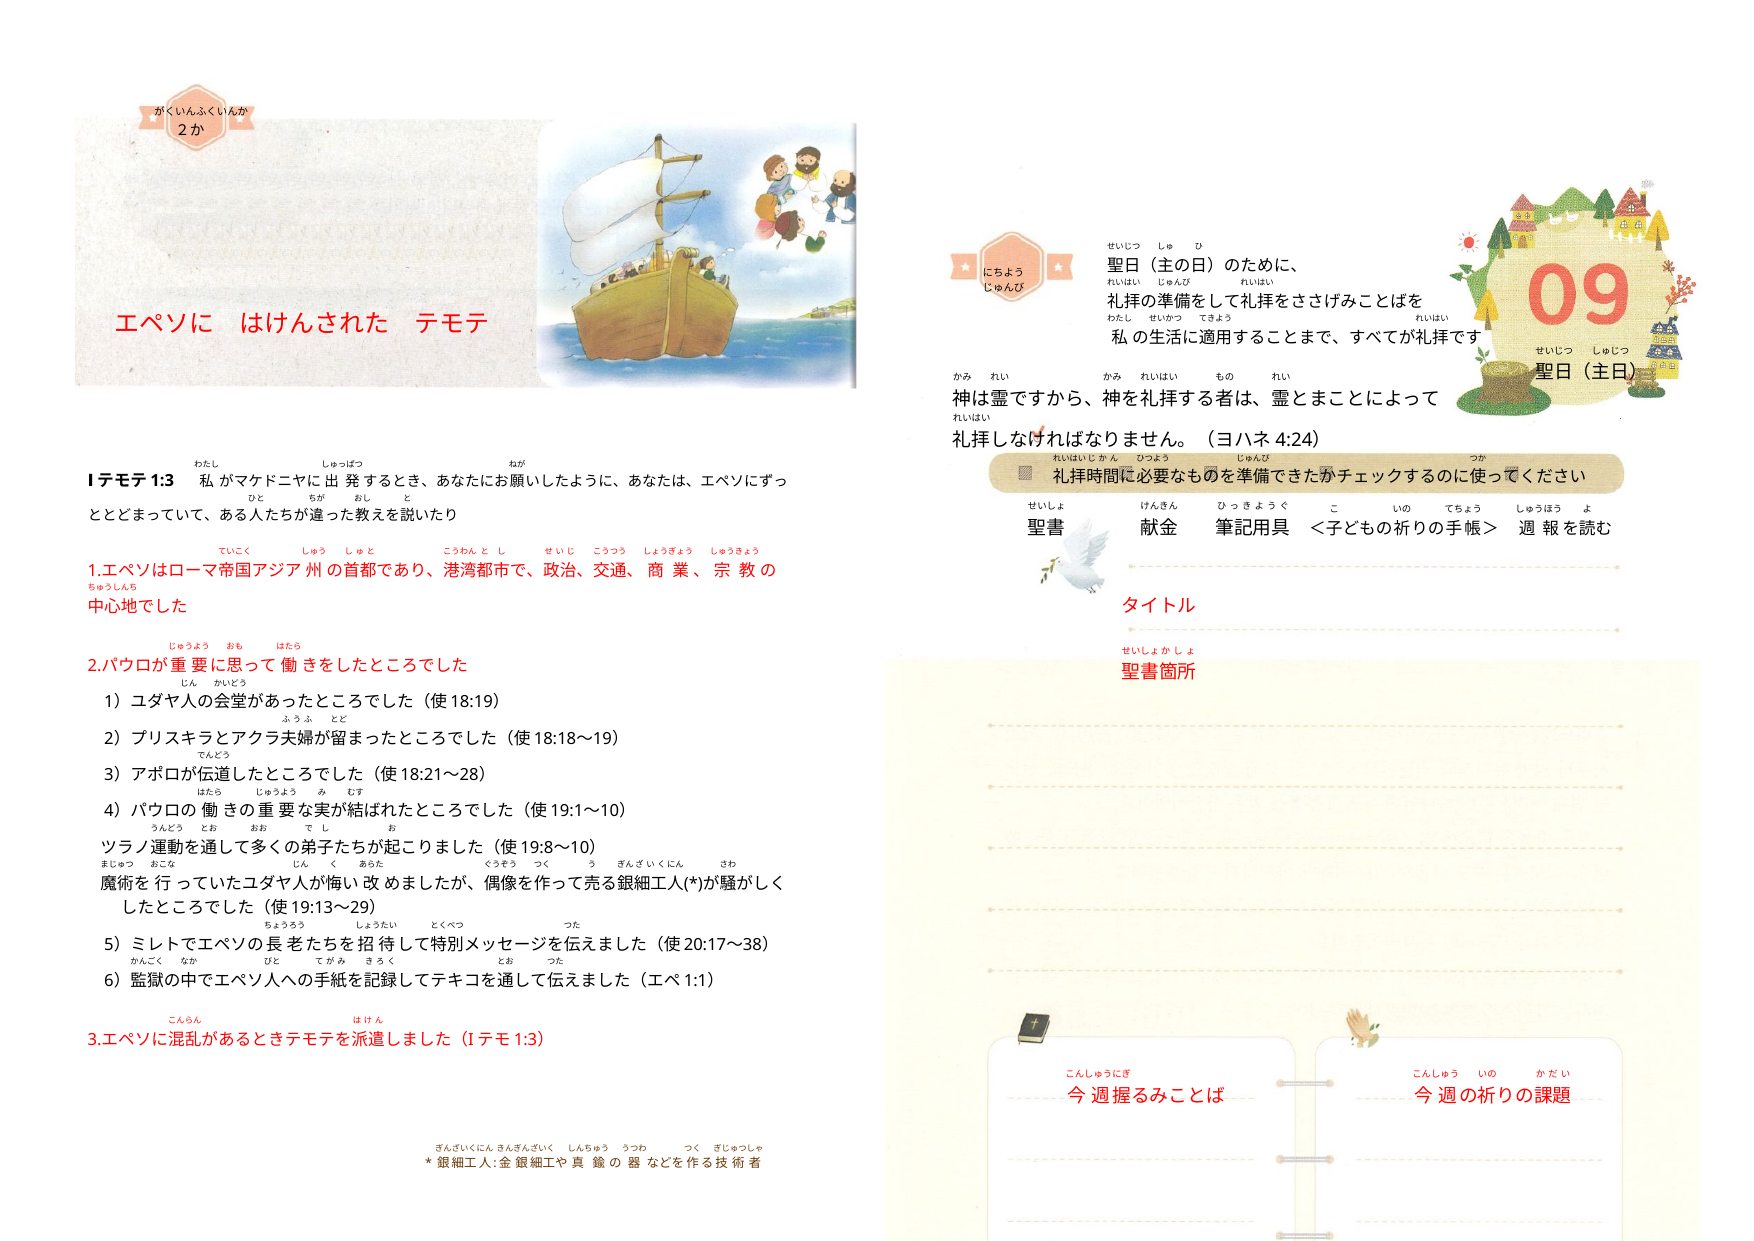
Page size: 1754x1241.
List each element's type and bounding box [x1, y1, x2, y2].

picture [884, 165, 1709, 1241]
picture [75, 61, 857, 435]
